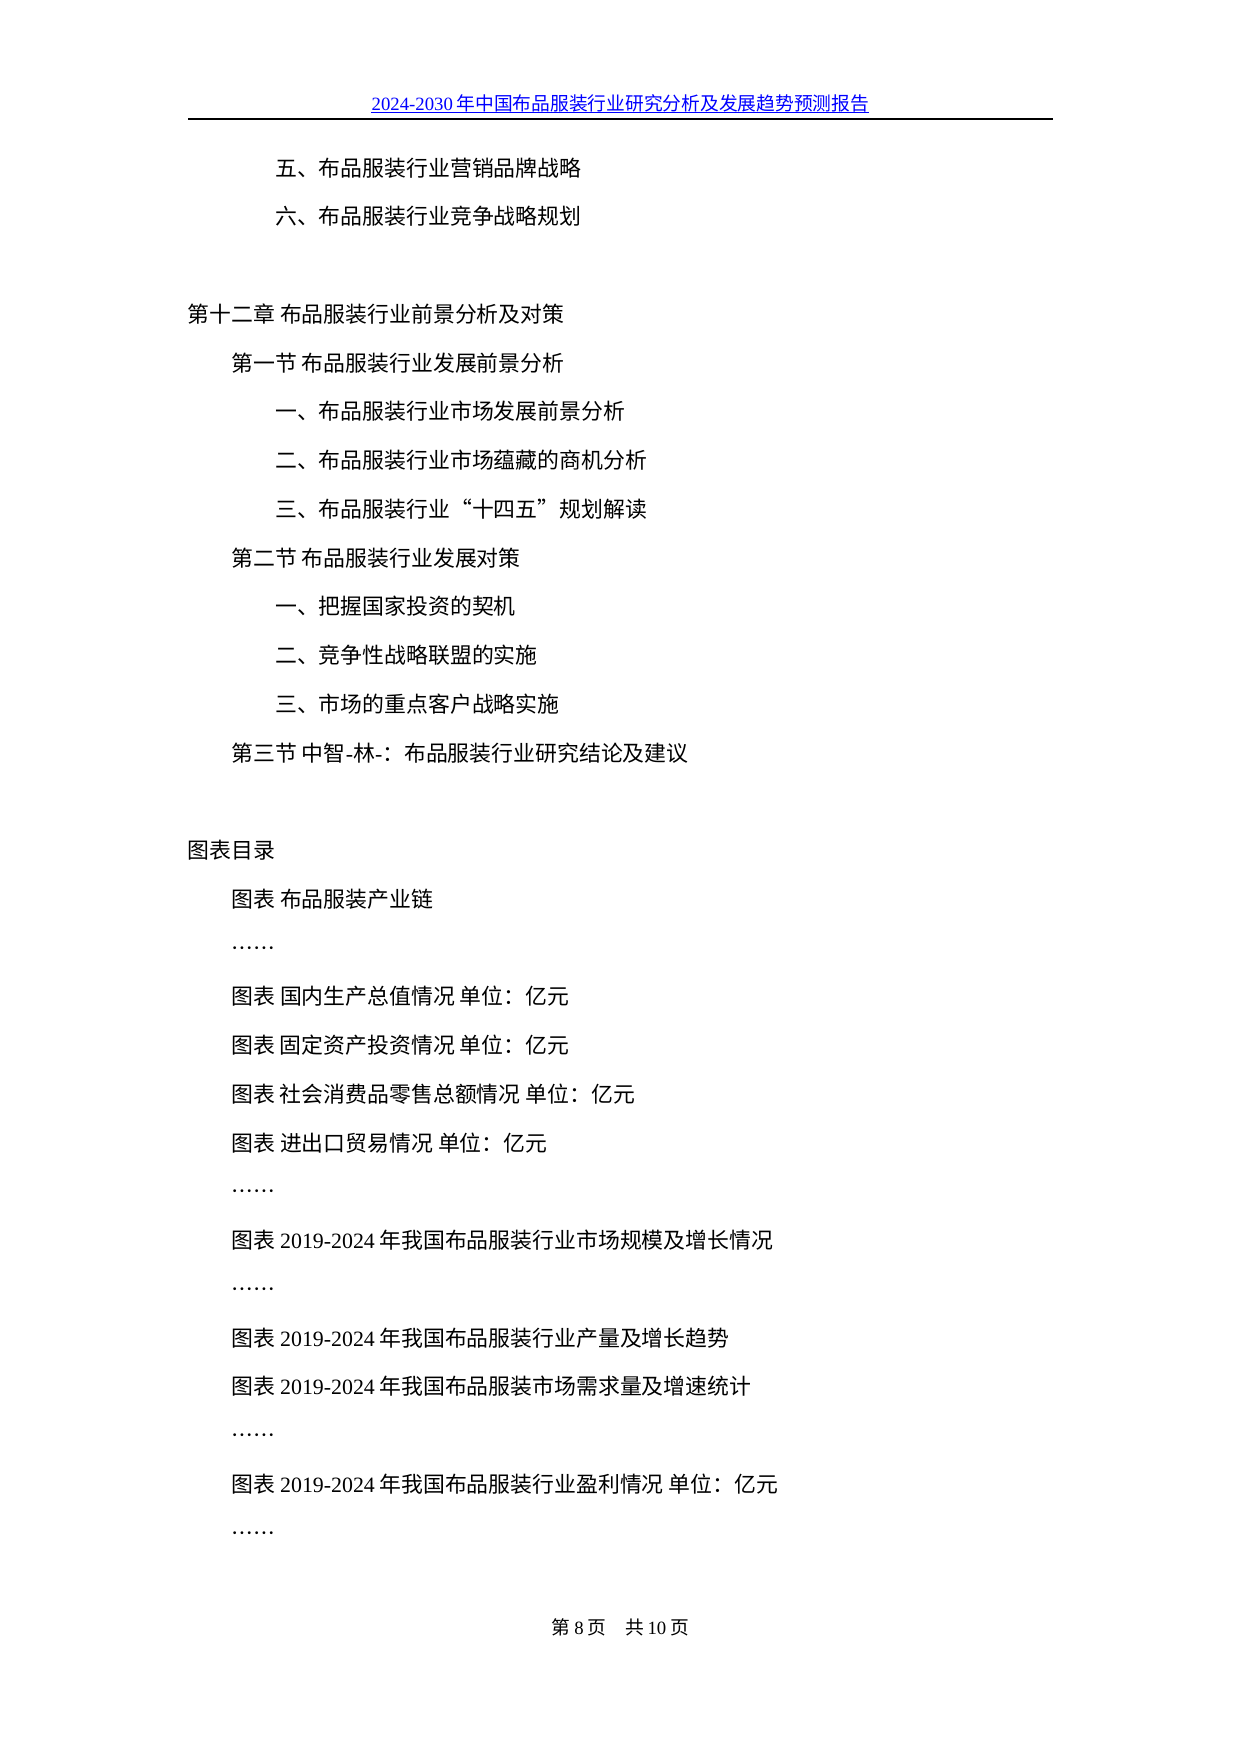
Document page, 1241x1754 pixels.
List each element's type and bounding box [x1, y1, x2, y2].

text [187, 150, 1053, 1548]
